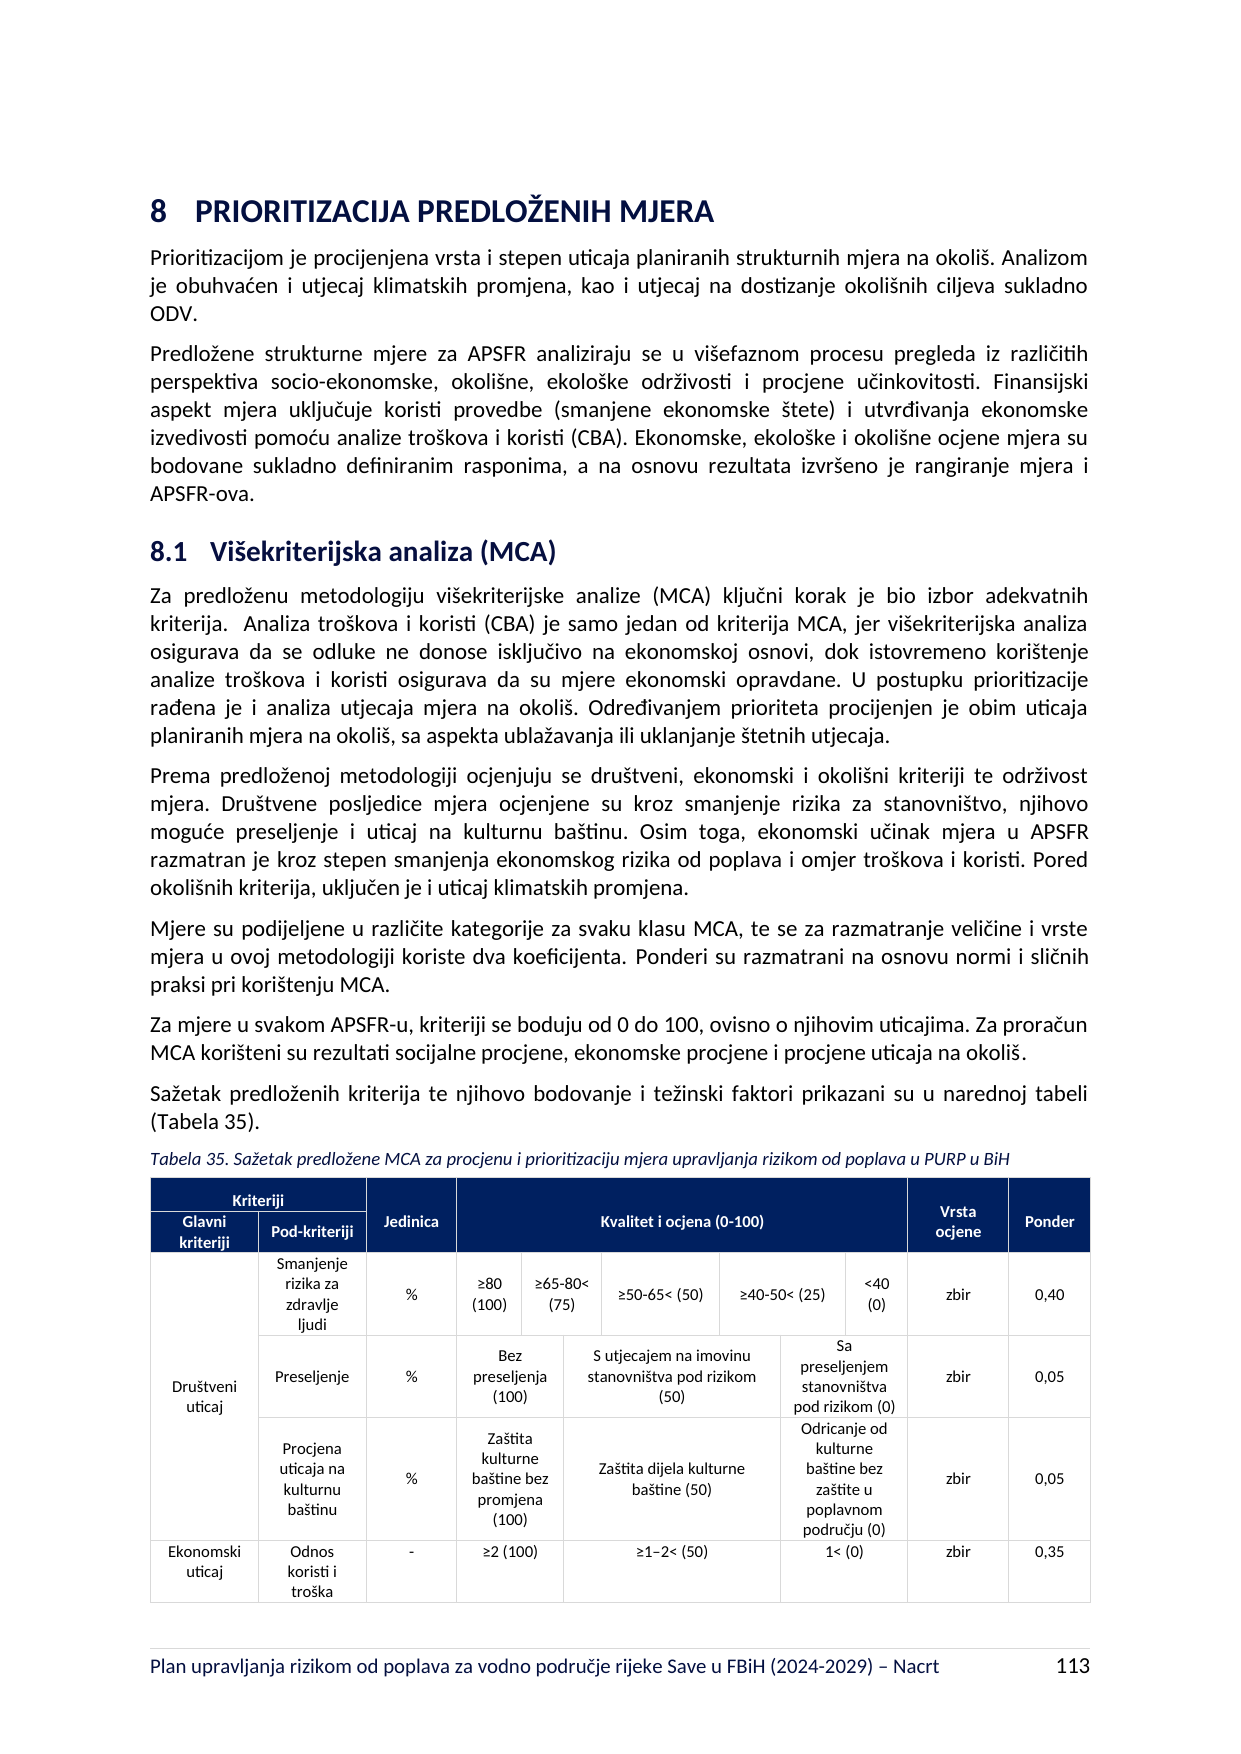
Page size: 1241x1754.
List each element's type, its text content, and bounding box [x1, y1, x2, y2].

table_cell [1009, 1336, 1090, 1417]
text Za predloženu metodologiju višekriterijske analize (MCA) ključni korak je bio izbor adekvatnih kriterija. Analiza troškova i koristi (CBA) je samo jedan od kriterija MCA, jer višekriterijska analiza osigurava da se odluke ne donose isključivo na ekonomskoj osnovi, dok istovremeno korištenje analize troškova i koristi osigurava da su mjere ekonomski opravdane. U postupku prioritizacije rađena je i analiza utjecaja mjera na okoliš. Određivanjem prioriteta procijenjen je obim uticaja planiranih mjera na okoliš, sa aspekta ublažavanja ili uklanjanje štetnih utjecaja. [150, 581, 1090, 749]
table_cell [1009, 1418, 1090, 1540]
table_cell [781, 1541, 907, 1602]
text Mjere su podijeljene u različite kategorije za svaku klasu MCA, te se za razmatranje veličine i vrste mjera u ovoj metodologiji koriste dva koeficijenta. Ponderi su razmatrani na osnovu normi i sličnih praksi pri korištenju MCA. [150, 914, 1090, 998]
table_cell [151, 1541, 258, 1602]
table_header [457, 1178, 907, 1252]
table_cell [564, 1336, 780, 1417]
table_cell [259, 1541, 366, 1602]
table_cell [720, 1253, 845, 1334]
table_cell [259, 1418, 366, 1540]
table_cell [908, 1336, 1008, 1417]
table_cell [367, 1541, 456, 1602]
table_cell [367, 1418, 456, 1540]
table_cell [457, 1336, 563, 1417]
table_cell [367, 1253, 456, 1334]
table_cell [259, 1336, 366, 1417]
text Prioritizacijom je procijenjena vrsta i stepen uticaja planiranih strukturnih mjera na okoliš. Analizom je obuhvaćen i utjecaj klimatskih promjena, kao i utjecaj na dostizanje okolišnih ciljeva sukladno ODV. [150, 243, 1090, 327]
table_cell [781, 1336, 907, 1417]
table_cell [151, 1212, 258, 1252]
subtitle Višekriterijska analiza (MCA) [150, 533, 1090, 568]
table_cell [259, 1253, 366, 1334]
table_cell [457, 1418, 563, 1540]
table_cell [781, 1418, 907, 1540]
subtitle PRIORITIZACIJA PREDLOŽENIH MJERA [150, 190, 1090, 230]
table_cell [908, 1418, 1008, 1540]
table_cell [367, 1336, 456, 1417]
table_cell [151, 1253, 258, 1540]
text Tabela 35. Sažetak predložene MCA za procjenu i prioritizaciju mjera upravljanja rizikom od poplava u PURP u BiH [150, 1148, 1090, 1171]
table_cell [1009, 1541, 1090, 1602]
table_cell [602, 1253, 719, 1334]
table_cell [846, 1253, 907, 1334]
text Za mjere u svakom APSFR-u, kriteriji se boduju od 0 do 100, ovisno o njihovim uticajima. Za proračun MCA korišteni su rezultati socijalne procjene, ekonomske procjene i procjene uticaja na okoliš. [150, 1011, 1090, 1067]
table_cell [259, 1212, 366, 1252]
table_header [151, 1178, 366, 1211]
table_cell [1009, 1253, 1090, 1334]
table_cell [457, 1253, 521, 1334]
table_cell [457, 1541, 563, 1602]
text Sažetak predloženih kriterija te njihovo bodovanje i težinski faktori prikazani su u narednoj tabeli (Tabela 35). [150, 1079, 1090, 1135]
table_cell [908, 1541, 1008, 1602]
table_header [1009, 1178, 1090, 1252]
text Predložene strukturne mjere za APSFR analiziraju se u višefaznom procesu pregleda iz različitih perspektiva socio-ekonomske, okolišne, ekološke održivosti i procjene učinkovitosti. Finansijski aspekt mjera uključuje koristi provedbe (smanjene ekonomske štete) i utvrđivanja ekonomske izvedivosti pomoću analize troškova i koristi (CBA). Ekonomske, ekološke i okolišne ocjene mjera su bodovane sukladno definiranim rasponima, a na osnovu rezultata izvršeno je rangiranje mjera i APSFR-ova. [150, 339, 1090, 508]
text Prema predloženoj metodologiji ocjenjuju se društveni, ekonomski i okolišni kriteriji te održivost mjera. Društvene posljedice mjera ocjenjene su kroz smanjenje rizika za stanovništvo, njihovo moguće preseljenje i uticaj na kulturnu baštinu. Osim toga, ekonomski učinak mjera u APSFR razmatran je kroz stepen smanjenja ekonomskog rizika od poplava i omjer troškova i koristi. Pored okolišnih kriterija, uključen je i uticaj klimatskih promjena. [150, 761, 1090, 901]
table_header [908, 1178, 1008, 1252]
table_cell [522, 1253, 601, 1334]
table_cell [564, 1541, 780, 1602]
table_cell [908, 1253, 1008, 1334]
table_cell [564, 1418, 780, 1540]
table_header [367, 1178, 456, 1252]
